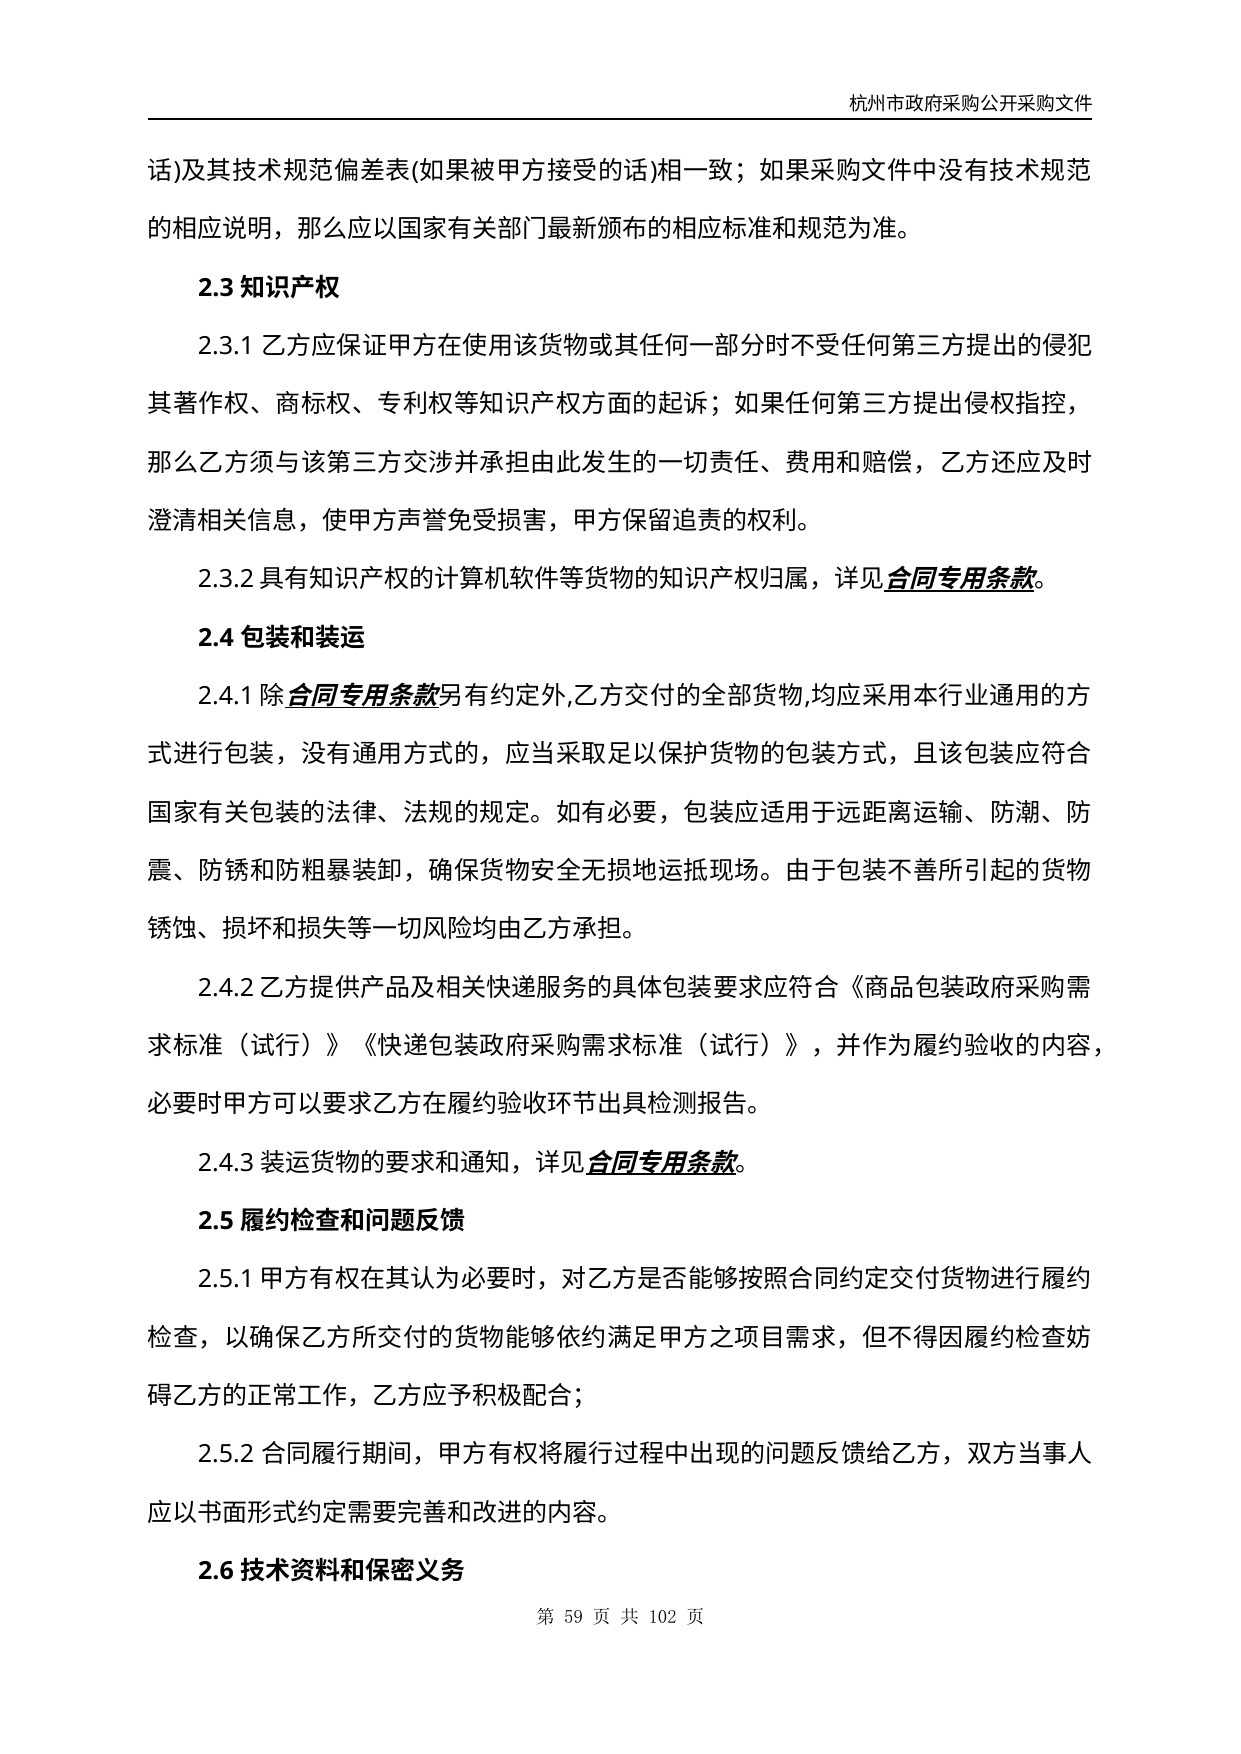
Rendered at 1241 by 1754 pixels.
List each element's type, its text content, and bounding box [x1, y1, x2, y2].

text 2.3 知识产权 [148, 249, 1092, 308]
text 2.5 履约检查和问题反馈 [148, 1183, 1092, 1241]
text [148, 133, 1092, 249]
text 2.5.2 合同履行期间，甲方有权将履行过程中出现的问题反馈给乙方，双方当事人应以书面形式约定需要完善和改进的内容。 [148, 1416, 1092, 1533]
text 2.4.3 装运货物的要求和通知，详见合同专用条款。 [148, 1124, 1092, 1183]
text 2.3.2具有知识产权的计算机软件等货物的知识产权归属，详见合同专用条款。 [148, 541, 1092, 599]
text 2.4.1除合同专用条款另有约定外,乙方交付的全部货物,均应采用本行业通用的方式进行包装，没有通用方式的，应当采取足以保护货物的包装方式，且该包装应符合国家有关包装的法律、法规的规定。如有必要，包装应适用于远距离运输、防潮、防震、防锈和防粗暴装卸，确保货物安全无损地运抵现场。由于包装不善所引起的货物锈蚀、损坏和损失等一切风险均由乙方承担。 [148, 658, 1092, 949]
text 2.4.2乙方提供产品及相关快递服务的具体包装要求应符合《商品包装政府采购需求标准（试行）》《快递包装政府采购需求标准（试行）》，并作为履约验收的内容，必要时甲方可以要求乙方在履约验收环节出具检测报告。 [148, 949, 1092, 1124]
text 2.4 包装和装运 [148, 599, 1092, 658]
text 2.3.1 乙方应保证甲方在使用该货物或其任何一部分时不受任何第三方提出的侵犯其著作权、商标权、专利权等知识产权方面的起诉；如果任何第三方提出侵权指控，那么乙方须与该第三方交涉并承担由此发生的一切责任、费用和赔偿，乙方还应及时澄清相关信息，使甲方声誉免受损害，甲方保留追责的权利。 [148, 308, 1092, 541]
text 2.5.1甲方有权在其认为必要时，对乙方是否能够按照合同约定交付货物进行履约检查，以确保乙方所交付的货物能够依约满足甲方之项目需求，但不得因履约检查妨碍乙方的正常工作，乙方应予积极配合； [148, 1241, 1092, 1416]
text 2.6 技术资料和保密义务 [148, 1533, 1092, 1591]
